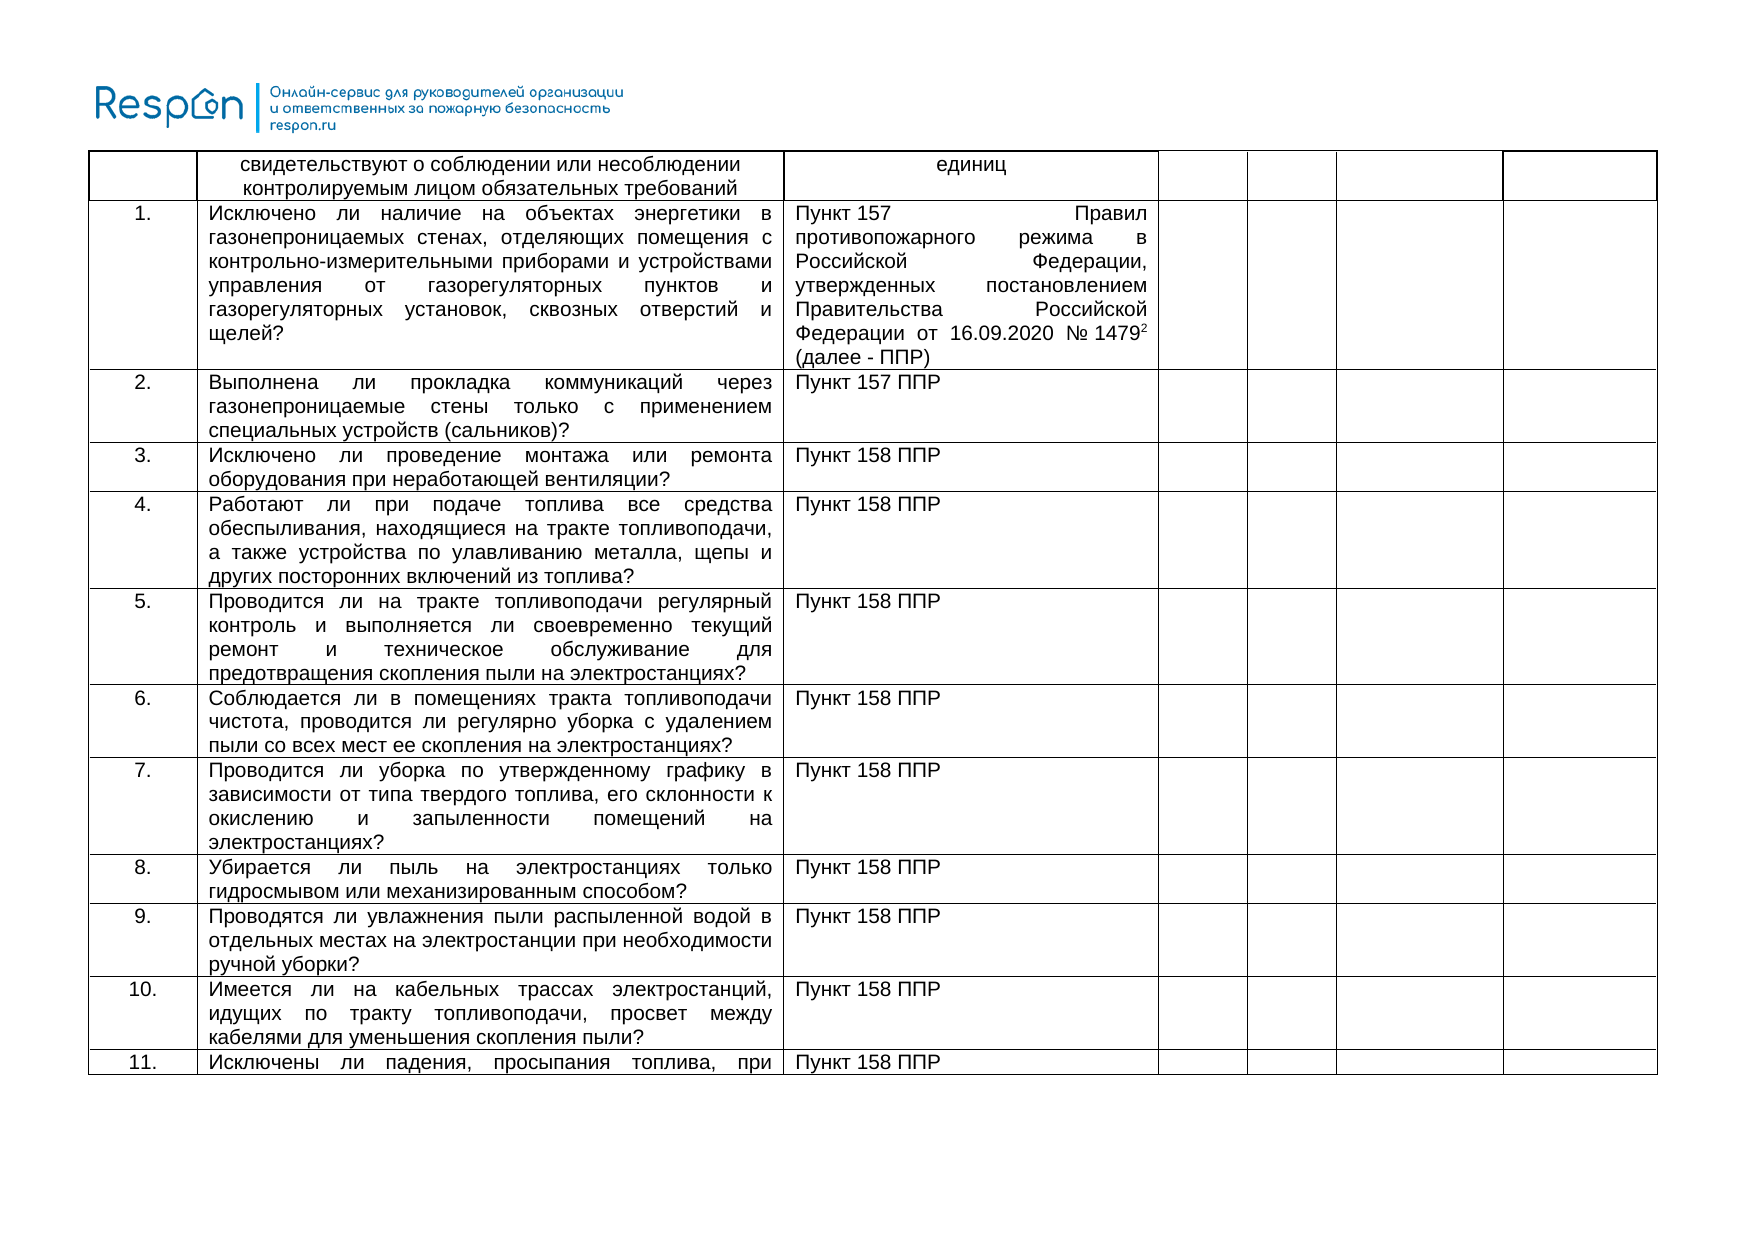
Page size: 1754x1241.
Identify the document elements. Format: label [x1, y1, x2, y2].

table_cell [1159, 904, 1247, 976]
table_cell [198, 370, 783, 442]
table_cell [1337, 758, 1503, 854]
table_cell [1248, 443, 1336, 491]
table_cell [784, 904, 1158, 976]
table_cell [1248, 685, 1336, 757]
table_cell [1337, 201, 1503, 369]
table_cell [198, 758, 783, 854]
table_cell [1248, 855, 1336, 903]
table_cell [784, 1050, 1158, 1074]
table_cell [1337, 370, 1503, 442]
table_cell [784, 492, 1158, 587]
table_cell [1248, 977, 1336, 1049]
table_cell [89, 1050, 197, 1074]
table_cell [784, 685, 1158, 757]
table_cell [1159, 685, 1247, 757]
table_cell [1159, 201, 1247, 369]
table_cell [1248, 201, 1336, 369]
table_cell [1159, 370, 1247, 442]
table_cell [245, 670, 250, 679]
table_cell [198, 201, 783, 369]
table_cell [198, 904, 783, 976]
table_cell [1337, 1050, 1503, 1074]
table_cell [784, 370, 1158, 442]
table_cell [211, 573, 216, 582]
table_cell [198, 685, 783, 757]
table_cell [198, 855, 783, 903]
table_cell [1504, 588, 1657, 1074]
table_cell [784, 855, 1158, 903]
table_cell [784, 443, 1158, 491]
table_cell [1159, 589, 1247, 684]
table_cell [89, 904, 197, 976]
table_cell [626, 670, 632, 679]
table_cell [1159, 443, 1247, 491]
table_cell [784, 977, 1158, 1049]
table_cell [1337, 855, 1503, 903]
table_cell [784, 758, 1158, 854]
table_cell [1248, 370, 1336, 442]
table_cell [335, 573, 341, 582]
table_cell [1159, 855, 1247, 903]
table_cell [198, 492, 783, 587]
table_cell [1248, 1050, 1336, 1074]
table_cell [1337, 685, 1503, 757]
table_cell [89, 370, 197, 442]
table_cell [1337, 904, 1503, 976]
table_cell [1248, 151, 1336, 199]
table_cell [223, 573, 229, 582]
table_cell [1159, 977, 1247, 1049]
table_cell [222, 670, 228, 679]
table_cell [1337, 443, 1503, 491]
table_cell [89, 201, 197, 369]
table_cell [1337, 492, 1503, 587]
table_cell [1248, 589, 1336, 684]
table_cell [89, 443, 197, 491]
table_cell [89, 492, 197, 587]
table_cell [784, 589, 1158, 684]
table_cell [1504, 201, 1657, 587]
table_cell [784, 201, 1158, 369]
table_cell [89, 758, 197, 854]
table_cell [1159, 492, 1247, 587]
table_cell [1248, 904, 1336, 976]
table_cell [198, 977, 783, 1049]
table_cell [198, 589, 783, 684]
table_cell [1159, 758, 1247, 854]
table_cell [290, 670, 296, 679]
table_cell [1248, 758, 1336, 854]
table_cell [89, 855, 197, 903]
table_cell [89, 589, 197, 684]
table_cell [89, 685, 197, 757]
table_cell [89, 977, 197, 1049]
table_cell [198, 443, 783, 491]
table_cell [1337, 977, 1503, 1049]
picture [88, 75, 628, 137]
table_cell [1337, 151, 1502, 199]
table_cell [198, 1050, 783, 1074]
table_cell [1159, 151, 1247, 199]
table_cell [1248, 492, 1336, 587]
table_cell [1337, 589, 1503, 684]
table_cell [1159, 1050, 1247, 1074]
